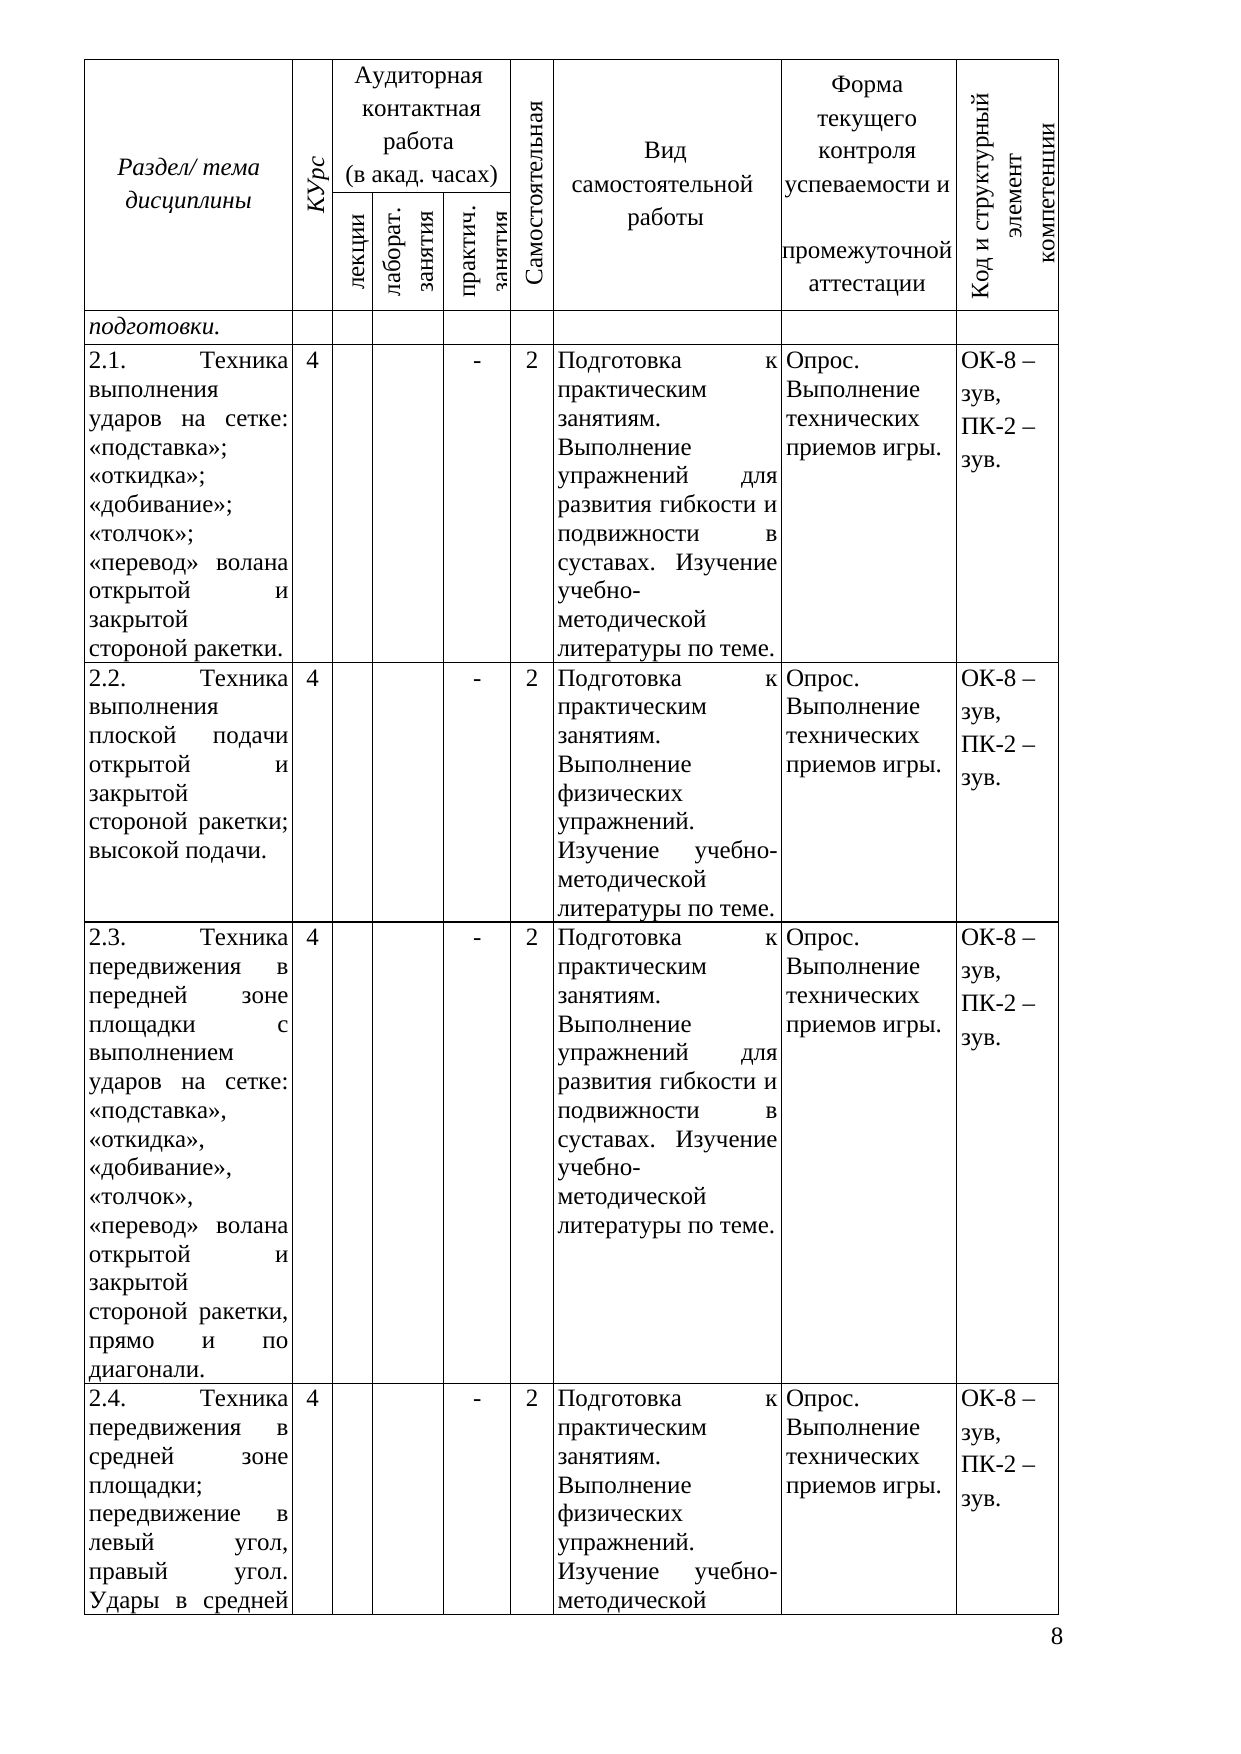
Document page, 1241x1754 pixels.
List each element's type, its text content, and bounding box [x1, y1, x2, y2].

table_cell ОК-8 – зув, ПК-2 – зув. [957, 923, 1058, 1382]
table_header КУрс [293, 60, 332, 310]
table_cell 4 [293, 345, 332, 662]
table_cell 4 [293, 663, 332, 921]
table_cell [782, 311, 956, 344]
table_header Форма текущего контроля успеваемости и промежуточной аттестации [782, 60, 956, 310]
table_cell ОК-8 – зув, ПК-2 – зув. [957, 1384, 1058, 1613]
table_cell Подготовка к практическим занятиям. Выполнение физических упражнений. Изучение учебно-методической литературы по теме. [554, 663, 781, 921]
table_cell 4 [293, 923, 332, 1382]
table_cell лекции [333, 193, 372, 310]
table_cell 2.3. Техника передвижения в передней зоне площадки с выполнением ударов на сетке: «подставка», «откидка», «добивание», «толчок», «перевод» волана открытой и закрытой стороной ракетки, прямо и по диагонали. [85, 923, 292, 1382]
table_cell [373, 663, 443, 921]
table_cell Подготовка к практическим занятиям. Выполнение физических упражнений. Изучение учебно-методической литературы по теме. [554, 1384, 781, 1613]
table_cell 4 [293, 1384, 332, 1613]
table_cell 4 [293, 311, 332, 344]
table_cell [373, 311, 443, 344]
table_cell Опрос. Выполнение технических приемов игры. [782, 345, 956, 662]
table_cell [373, 345, 443, 662]
table_cell [373, 1384, 443, 1613]
table_cell 2 [511, 1384, 553, 1613]
table_cell [333, 345, 372, 662]
table_cell [333, 923, 372, 1382]
table_header Раздел/ тема дисциплины [85, 60, 292, 310]
table_cell [333, 1384, 372, 1613]
table_cell [373, 923, 443, 1382]
table_header Самостоятельная работа (в акад. часах) [511, 60, 553, 310]
table_cell лаборат. занятия [373, 193, 443, 310]
table_cell [333, 663, 372, 921]
table_cell 2.1. Техника выполнения ударов на сетке: «подставка»; «откидка»; «добивание»; «толчок»; «перевод» волана открытой и закрытой стороной ракетки. [85, 345, 292, 662]
table_cell Опрос. Выполнение технических приемов игры. [782, 663, 956, 921]
table_cell - [444, 923, 510, 1382]
table_cell Подготовка к практическим занятиям. Выполнение упражнений для развития гибкости и подвижности в суставах. Изучение учебно-методической литературы по теме. [554, 345, 781, 662]
table_header Код и структурный элемент компетенции [957, 60, 1058, 310]
table_header Вид самостоятельной работы [554, 60, 781, 310]
table_cell [957, 311, 1058, 344]
table_cell 2.2. Техника выполнения плоской подачи открытой и закрытой стороной ракетки; высокой подачи. [85, 663, 292, 921]
table_cell Опрос. Выполнение технических приемов игры. [782, 1384, 956, 1613]
table_cell [511, 311, 553, 344]
table_cell 2. Бадминтон. Совершенствование технической подготовки. [85, 311, 292, 344]
table_cell Опрос. Выполнение технических приемов игры. [782, 923, 956, 1382]
table_cell Подготовка к практическим занятиям. Выполнение упражнений для развития гибкости и подвижности в суставах. Изучение учебно-методической литературы по теме. [554, 923, 781, 1382]
table_cell - [444, 663, 510, 921]
table_cell [333, 311, 372, 344]
table_cell - [444, 1384, 510, 1613]
table_cell [554, 311, 781, 344]
table_header Аудиторная контактная работа (в акад. часах) [333, 60, 510, 192]
table_cell 2 [511, 663, 553, 921]
table_cell 2 [511, 923, 553, 1382]
table_cell - [444, 345, 510, 662]
table_cell практич. занятия [444, 193, 510, 310]
table_cell ОК-8 – зув, ПК-2 – зув. [957, 663, 1058, 921]
table_cell ОК-8 – зув, ПК-2 – зув. [957, 345, 1058, 662]
table_cell [444, 311, 510, 344]
table_cell 2 [511, 345, 553, 662]
